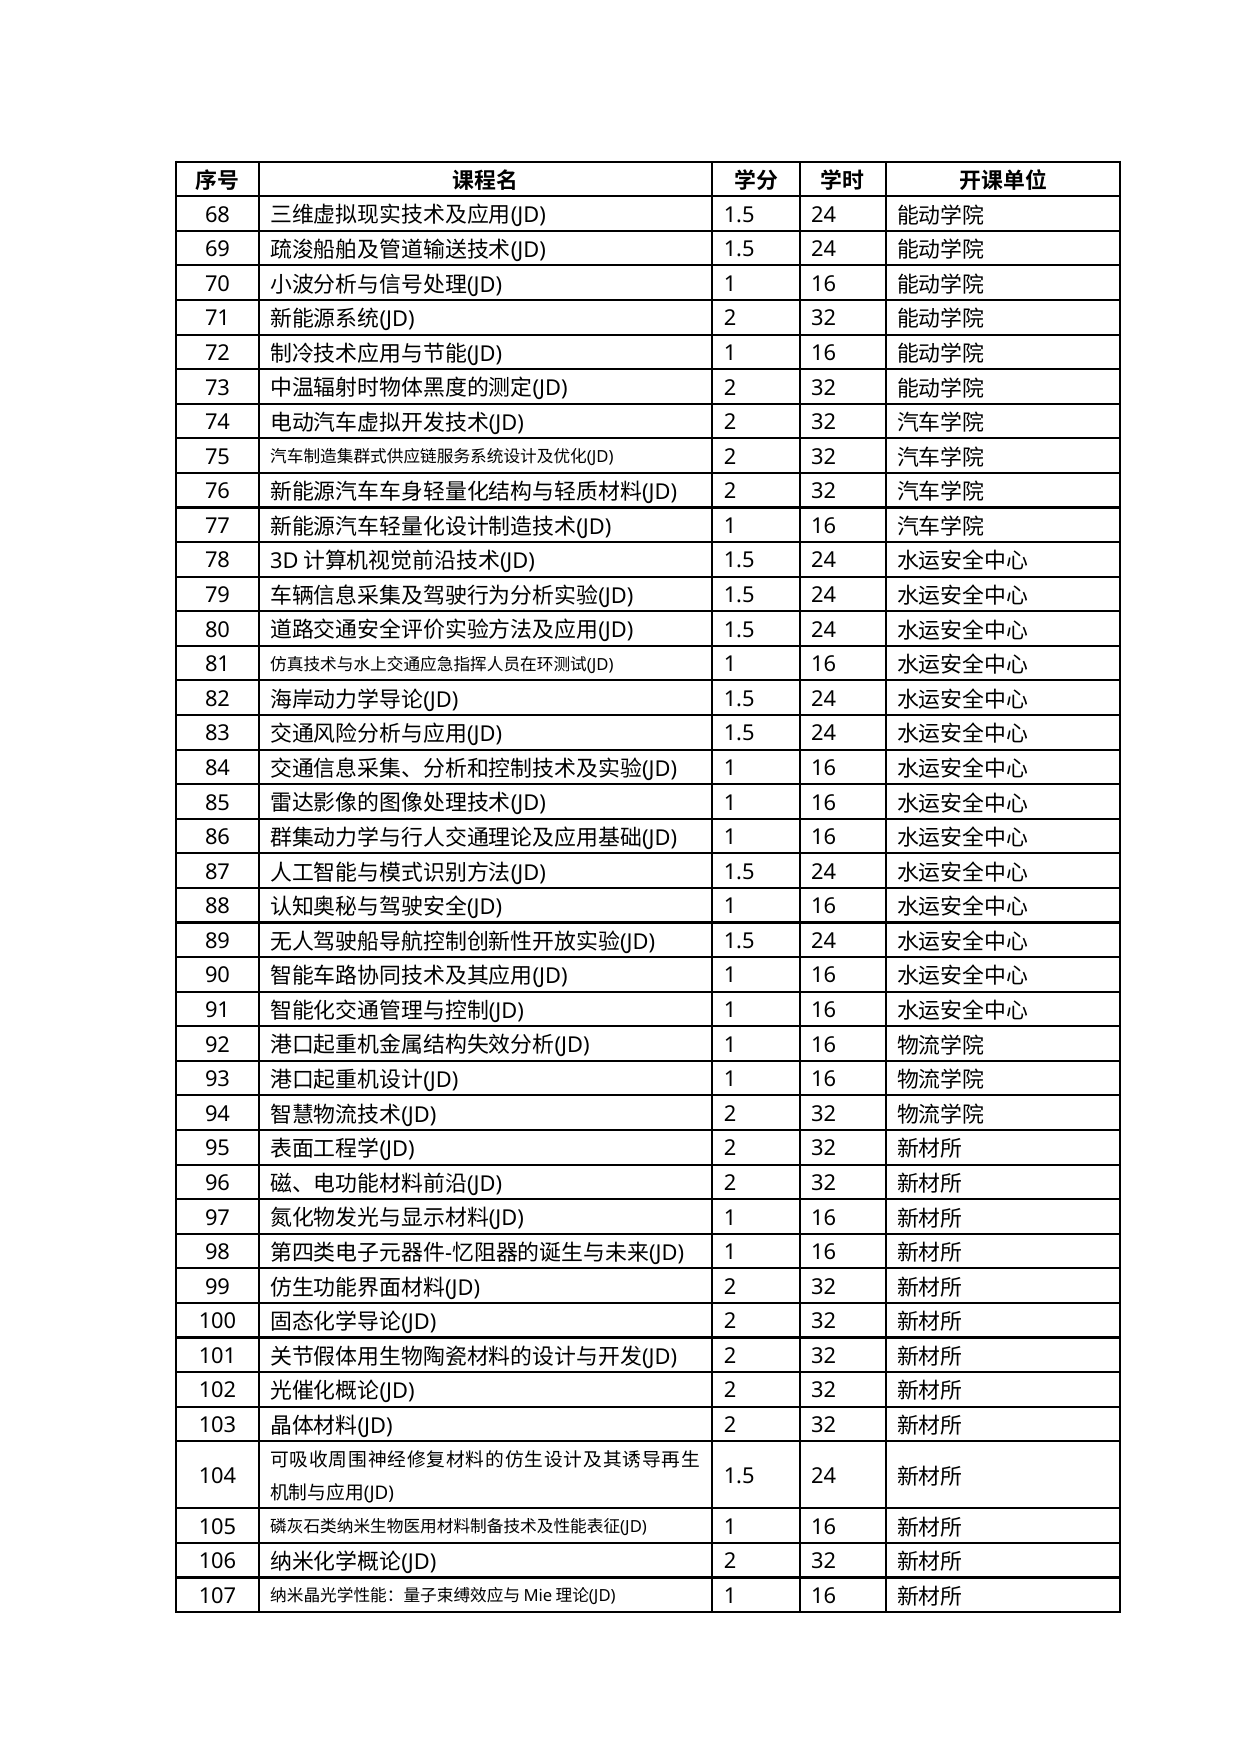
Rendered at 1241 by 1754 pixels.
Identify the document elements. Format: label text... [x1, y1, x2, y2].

table_cell 1 [713, 266, 799, 299]
table_cell 1 [713, 509, 799, 541]
table_cell 99 [177, 1269, 258, 1302]
table_cell 94 [177, 1096, 258, 1129]
table_cell 汽车学院 [887, 439, 1119, 472]
table_cell 晶体材料(JD) [260, 1408, 711, 1440]
table_cell 92 [177, 1027, 258, 1060]
table_cell 16 [801, 509, 885, 541]
table_cell 24 [801, 716, 885, 748]
table_cell 16 [801, 1062, 885, 1094]
table_cell 车辆信息采集及驾驶行为分析实验(JD) [260, 578, 711, 610]
table_cell 32 [801, 301, 885, 333]
table_cell 87 [177, 854, 258, 887]
table_cell 水运安全中心 [887, 578, 1119, 610]
table_cell 新材所 [887, 1373, 1119, 1406]
table_cell 1 [713, 958, 799, 991]
table_cell 水运安全中心 [887, 647, 1119, 679]
table_cell 24 [801, 854, 885, 887]
table_cell 水运安全中心 [887, 543, 1119, 576]
table_cell 交通信息采集、分析和控制技术及实验(JD) [260, 751, 711, 783]
table_cell 能动学院 [887, 266, 1119, 299]
table_cell 1.5 [713, 716, 799, 748]
table_cell 16 [801, 820, 885, 852]
table_cell 1 [713, 820, 799, 852]
table_cell 100 [177, 1304, 258, 1336]
table_cell 90 [177, 958, 258, 991]
table_cell 水运安全中心 [887, 958, 1119, 991]
table_cell 2 [713, 1269, 799, 1302]
table_cell 32 [801, 474, 885, 506]
table_cell 1.5 [713, 612, 799, 645]
table_cell 电动汽车虚拟开发技术(JD) [260, 405, 711, 437]
table_cell 磷灰石类纳米生物医用材料制备技术及性能表征(JD) [260, 1509, 711, 1542]
table_cell 80 [177, 612, 258, 645]
table_cell 2 [713, 1304, 799, 1336]
table_cell 98 [177, 1235, 258, 1267]
table_cell 港口起重机设计(JD) [260, 1062, 711, 1094]
table_cell 新能源汽车轻量化设计制造技术(JD) [260, 509, 711, 541]
table_cell 104 [177, 1442, 258, 1507]
table_cell 96 [177, 1166, 258, 1198]
table_cell 16 [801, 993, 885, 1025]
table_cell 2 [713, 474, 799, 506]
table_cell 水运安全中心 [887, 854, 1119, 887]
table_cell 新材所 [887, 1131, 1119, 1163]
table_cell 16 [801, 647, 885, 679]
table_cell 82 [177, 681, 258, 714]
table_cell 16 [801, 1509, 885, 1542]
table_cell 83 [177, 716, 258, 748]
table_cell 1.5 [713, 232, 799, 264]
table_cell 疏浚船舶及管道输送技术(JD) [260, 232, 711, 264]
table_cell 汽车学院 [887, 405, 1119, 437]
table_cell 97 [177, 1200, 258, 1233]
table_cell 1 [713, 1509, 799, 1542]
table_cell 103 [177, 1408, 258, 1440]
table_cell 能动学院 [887, 370, 1119, 403]
table_cell 32 [801, 1408, 885, 1440]
table_cell 2 [713, 1408, 799, 1440]
table_cell 新材所 [887, 1544, 1119, 1576]
table_cell 物流学院 [887, 1062, 1119, 1094]
table_cell 新材所 [887, 1304, 1119, 1336]
table_cell 水运安全中心 [887, 612, 1119, 645]
table_cell 1.5 [713, 578, 799, 610]
table_cell 76 [177, 474, 258, 506]
table_cell 32 [801, 370, 885, 403]
table_cell 32 [801, 1166, 885, 1198]
table_cell 70 [177, 266, 258, 299]
table_cell 32 [801, 1269, 885, 1302]
table_cell 16 [801, 889, 885, 921]
table_cell 第四类电子元器件-忆阻器的诞生与未来(JD) [260, 1235, 711, 1267]
table_cell 港口起重机金属结构失效分析(JD) [260, 1027, 711, 1060]
table_header 学分 [713, 163, 799, 195]
table_cell 新材所 [887, 1579, 1119, 1611]
table_cell 认知奥秘与驾驶安全(JD) [260, 889, 711, 921]
table_cell 汽车制造集群式供应链服务系统设计及优化(JD) [260, 439, 711, 472]
table_cell 24 [801, 578, 885, 610]
table_cell 物流学院 [887, 1096, 1119, 1129]
table_cell 86 [177, 820, 258, 852]
table_cell 74 [177, 405, 258, 437]
table_cell 氮化物发光与显示材料(JD) [260, 1200, 711, 1233]
table_cell 智慧物流技术(JD) [260, 1096, 711, 1129]
table_cell 16 [801, 1579, 885, 1611]
table_cell 磁、电功能材料前沿(JD) [260, 1166, 711, 1198]
table_cell 32 [801, 1304, 885, 1336]
table_cell 新材所 [887, 1408, 1119, 1440]
table_cell 2 [713, 301, 799, 333]
table_cell 73 [177, 370, 258, 403]
table_cell 交通风险分析与应用(JD) [260, 716, 711, 748]
table_cell 79 [177, 578, 258, 610]
table_cell 新能源汽车车身轻量化结构与轻质材料(JD) [260, 474, 711, 506]
table_cell 16 [801, 958, 885, 991]
table_cell 32 [801, 1544, 885, 1576]
table_cell 1 [713, 1062, 799, 1094]
table_header 开课单位 [887, 163, 1119, 195]
table_cell 32 [801, 1339, 885, 1371]
table_cell 101 [177, 1339, 258, 1371]
table_cell 91 [177, 993, 258, 1025]
table_cell 新材所 [887, 1235, 1119, 1267]
table_cell 107 [177, 1579, 258, 1611]
table_cell 纳米晶光学性能：量子束缚效应与Mie理论(JD) [260, 1579, 711, 1611]
table_cell 1.5 [713, 854, 799, 887]
table_cell 24 [801, 924, 885, 956]
table_cell 24 [801, 681, 885, 714]
table_cell 75 [177, 439, 258, 472]
table_cell 仿真技术与水上交通应急指挥人员在环测试(JD) [260, 647, 711, 679]
table_cell 32 [801, 1131, 885, 1163]
table_cell 69 [177, 232, 258, 264]
table_cell 固态化学导论(JD) [260, 1304, 711, 1336]
table_cell 道路交通安全评价实验方法及应用(JD) [260, 612, 711, 645]
table_cell 智能化交通管理与控制(JD) [260, 993, 711, 1025]
table_cell 1 [713, 1027, 799, 1060]
table_cell 16 [801, 1027, 885, 1060]
table_cell 水运安全中心 [887, 820, 1119, 852]
table_cell 1 [713, 1235, 799, 1267]
table_cell 24 [801, 232, 885, 264]
table_cell 1.5 [713, 681, 799, 714]
table_cell 16 [801, 785, 885, 818]
table_cell 3D计算机视觉前沿技术(JD) [260, 543, 711, 576]
table_cell 71 [177, 301, 258, 333]
table_cell 雷达影像的图像处理技术(JD) [260, 785, 711, 818]
table_cell 制冷技术应用与节能(JD) [260, 336, 711, 368]
table_cell 光催化概论(JD) [260, 1373, 711, 1406]
table_cell 水运安全中心 [887, 785, 1119, 818]
table_cell 可吸收周围神经修复材料的仿生设计及其诱导再生机制与应用(JD) [260, 1442, 711, 1507]
table_cell 2 [713, 1166, 799, 1198]
table_cell 新材所 [887, 1442, 1119, 1507]
table_cell 1 [713, 889, 799, 921]
table_cell 16 [801, 751, 885, 783]
table_cell 1 [713, 785, 799, 818]
table_cell 新材所 [887, 1200, 1119, 1233]
table_cell 2 [713, 370, 799, 403]
table_cell 2 [713, 439, 799, 472]
table_cell 2 [713, 1544, 799, 1576]
table_cell 小波分析与信号处理(JD) [260, 266, 711, 299]
table_cell 32 [801, 1373, 885, 1406]
table_cell 1 [713, 1579, 799, 1611]
table_cell 32 [801, 1096, 885, 1129]
table_cell 1 [713, 647, 799, 679]
table_cell 1 [713, 751, 799, 783]
table_cell 32 [801, 439, 885, 472]
table_cell 水运安全中心 [887, 716, 1119, 748]
table_cell 新材所 [887, 1166, 1119, 1198]
table_cell 三维虚拟现实技术及应用(JD) [260, 197, 711, 230]
table_cell 仿生功能界面材料(JD) [260, 1269, 711, 1302]
table_cell 88 [177, 889, 258, 921]
table_cell 16 [801, 1235, 885, 1267]
table_cell 关节假体用生物陶瓷材料的设计与开发(JD) [260, 1339, 711, 1371]
table_cell 1.5 [713, 1442, 799, 1507]
table_cell 能动学院 [887, 336, 1119, 368]
table_cell 95 [177, 1131, 258, 1163]
table_cell 新材所 [887, 1339, 1119, 1371]
table_cell 水运安全中心 [887, 993, 1119, 1025]
table_cell 表面工程学(JD) [260, 1131, 711, 1163]
table_cell 汽车学院 [887, 474, 1119, 506]
table_cell 77 [177, 509, 258, 541]
table_cell 水运安全中心 [887, 751, 1119, 783]
table_cell 纳米化学概论(JD) [260, 1544, 711, 1576]
table_cell 72 [177, 336, 258, 368]
table_cell 16 [801, 1200, 885, 1233]
table_cell 2 [713, 405, 799, 437]
table_cell 水运安全中心 [887, 681, 1119, 714]
table_cell 2 [713, 1373, 799, 1406]
table_cell 能动学院 [887, 232, 1119, 264]
table_cell 1 [713, 993, 799, 1025]
table_cell 24 [801, 197, 885, 230]
table_cell 32 [801, 405, 885, 437]
table_cell 106 [177, 1544, 258, 1576]
table_header 序号 [177, 163, 258, 195]
table_cell 78 [177, 543, 258, 576]
table_cell 无人驾驶船导航控制创新性开放实验(JD) [260, 924, 711, 956]
table_cell 16 [801, 266, 885, 299]
table_header 学时 [801, 163, 885, 195]
table_cell 1.5 [713, 197, 799, 230]
table_cell 24 [801, 612, 885, 645]
table_cell 105 [177, 1509, 258, 1542]
table_cell 93 [177, 1062, 258, 1094]
table_cell 智能车路协同技术及其应用(JD) [260, 958, 711, 991]
table_cell 能动学院 [887, 301, 1119, 333]
table_cell 能动学院 [887, 197, 1119, 230]
table_cell 84 [177, 751, 258, 783]
table_cell 新材所 [887, 1269, 1119, 1302]
table_cell 2 [713, 1131, 799, 1163]
table_cell 89 [177, 924, 258, 956]
table_cell 1.5 [713, 543, 799, 576]
table_cell 新能源系统(JD) [260, 301, 711, 333]
table_cell 新材所 [887, 1509, 1119, 1542]
table_cell 水运安全中心 [887, 924, 1119, 956]
table_cell 102 [177, 1373, 258, 1406]
table_cell 水运安全中心 [887, 889, 1119, 921]
table_header 课程名 [260, 163, 711, 195]
table_cell 1 [713, 336, 799, 368]
table_cell 汽车学院 [887, 509, 1119, 541]
table_cell 24 [801, 1442, 885, 1507]
table_cell 81 [177, 647, 258, 679]
table_cell 2 [713, 1339, 799, 1371]
table_cell 2 [713, 1096, 799, 1129]
table_cell 1.5 [713, 924, 799, 956]
table_cell 24 [801, 543, 885, 576]
table_cell 68 [177, 197, 258, 230]
table_cell 海岸动力学导论(JD) [260, 681, 711, 714]
table_cell 群集动力学与行人交通理论及应用基础(JD) [260, 820, 711, 852]
table_cell 1 [713, 1200, 799, 1233]
table_cell 人工智能与模式识别方法(JD) [260, 854, 711, 887]
table_cell 16 [801, 336, 885, 368]
table_cell 物流学院 [887, 1027, 1119, 1060]
table_cell 中温辐射时物体黑度的测定(JD) [260, 370, 711, 403]
table_cell 85 [177, 785, 258, 818]
